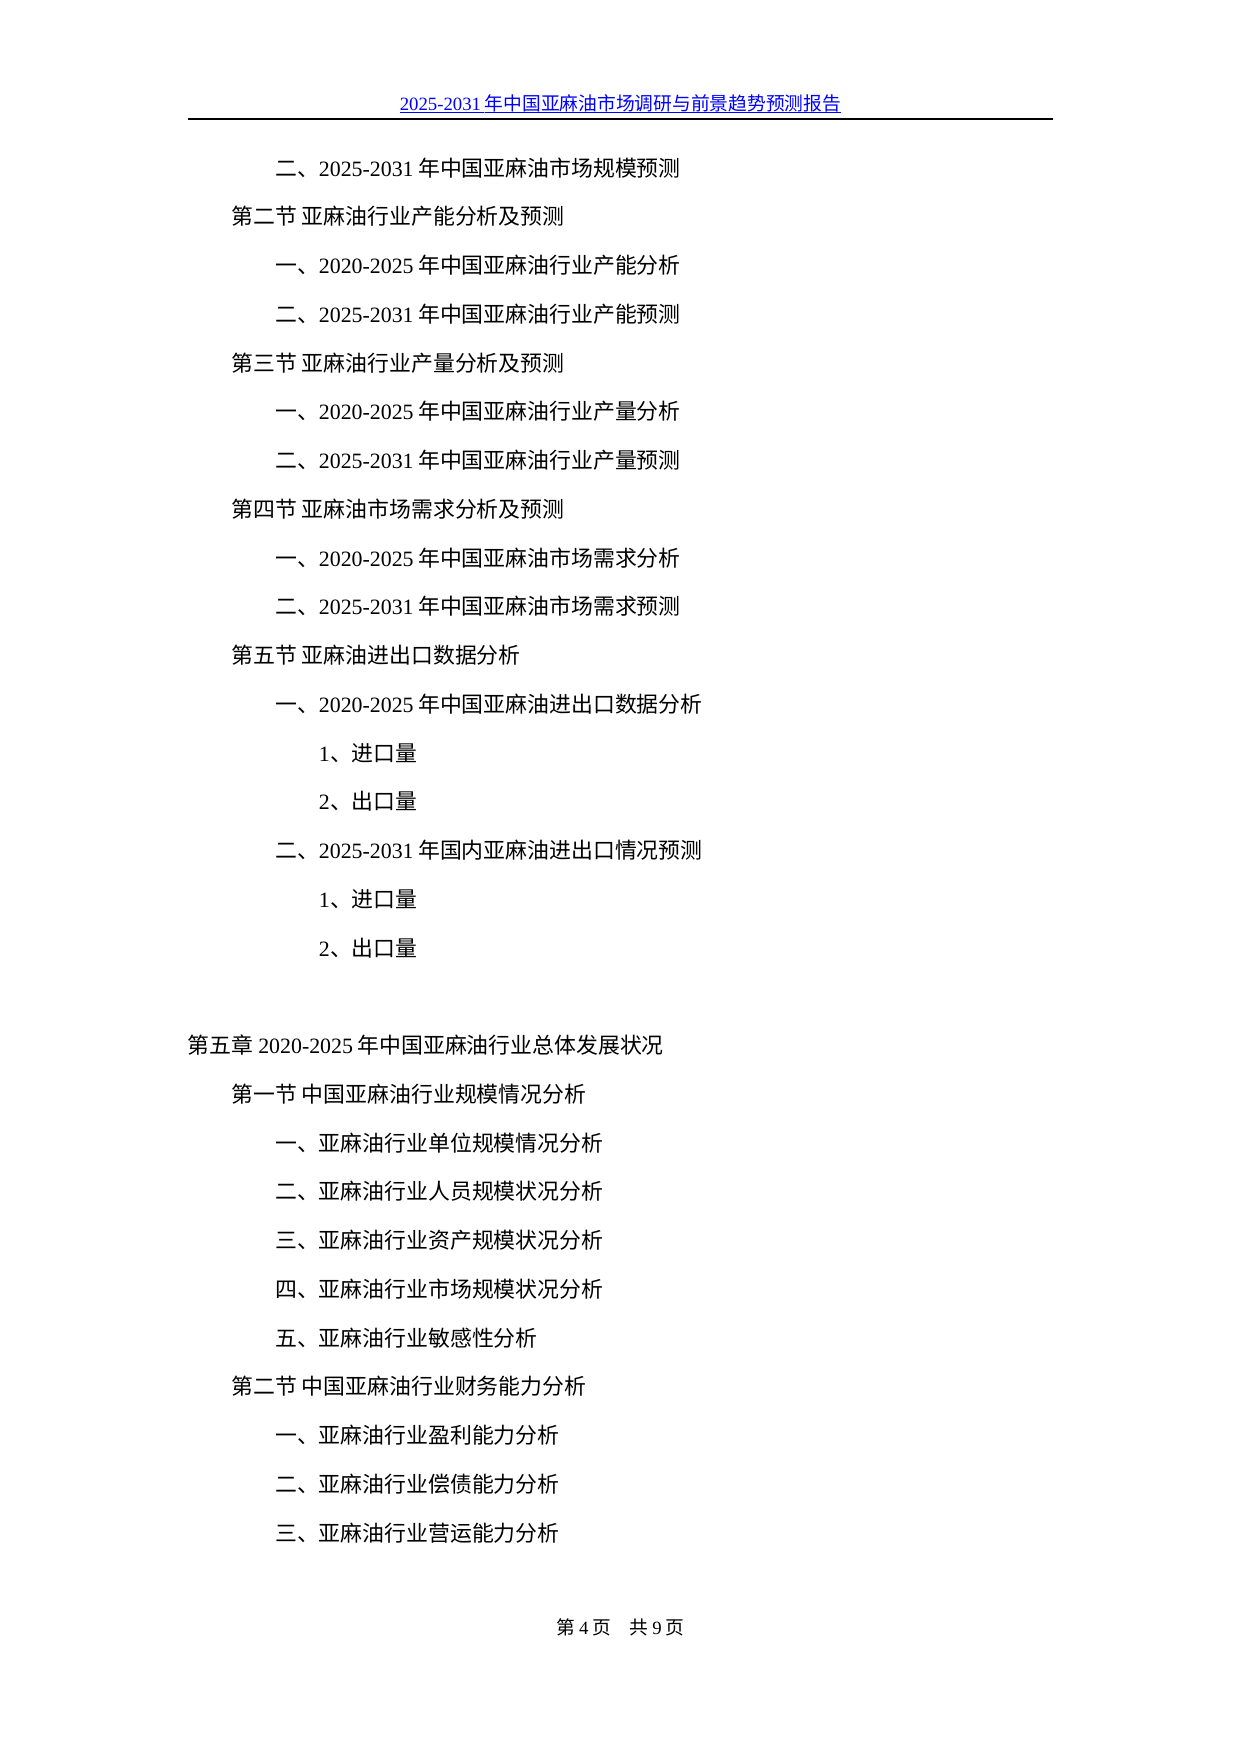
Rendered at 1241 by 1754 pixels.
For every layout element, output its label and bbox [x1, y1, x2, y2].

text [187, 150, 1053, 1548]
